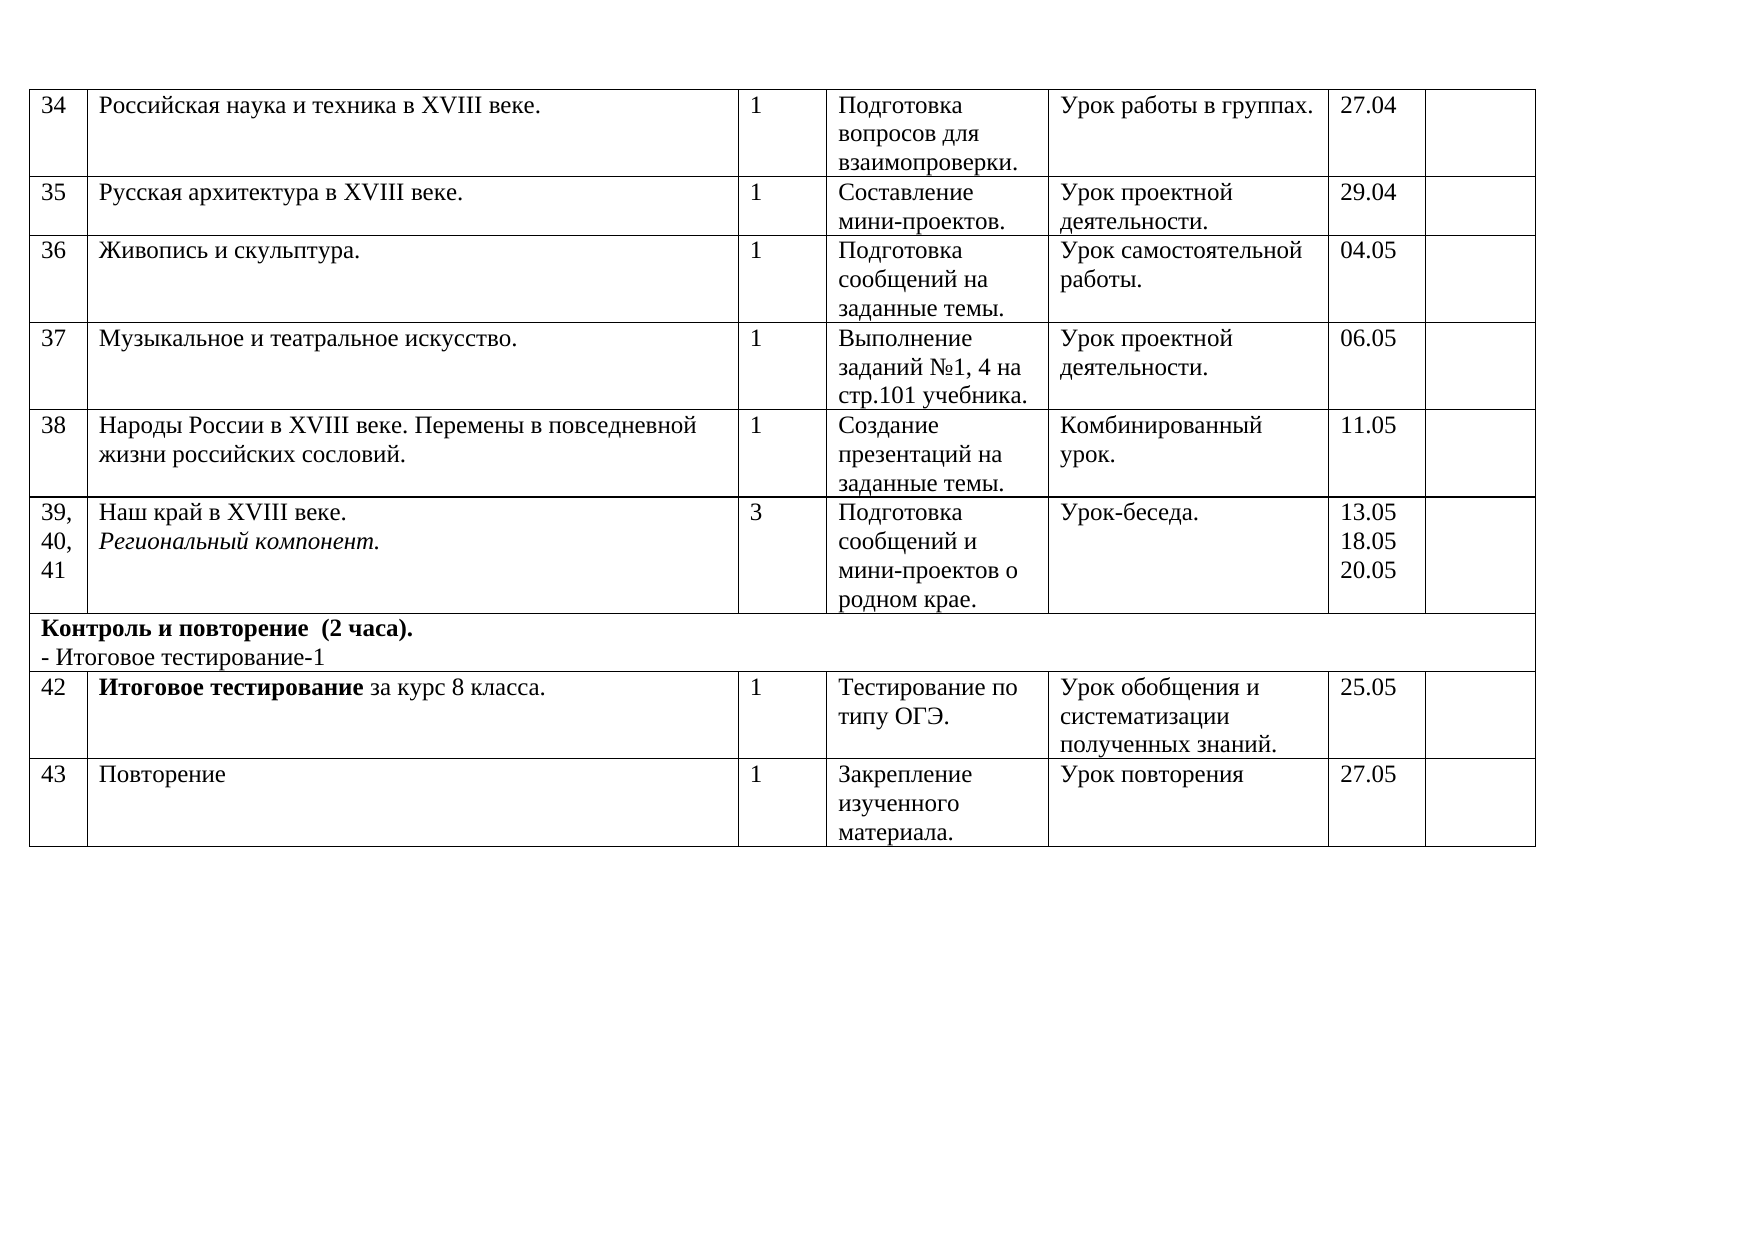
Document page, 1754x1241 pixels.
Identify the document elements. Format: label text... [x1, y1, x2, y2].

table_cell Контроль и повторение (2 часа). - Итоговое тестирование-1 [30, 614, 1535, 671]
table_cell [1426, 90, 1535, 176]
table_cell [1426, 323, 1535, 409]
table_cell [1426, 236, 1535, 322]
table_cell Подготовка сообщений и мини-проектов о родном крае. [827, 498, 1048, 612]
table_cell 06.05 [1329, 323, 1425, 409]
table_cell 11.05 [1329, 410, 1425, 496]
table_cell Комбинированный урок. [1049, 410, 1328, 496]
table_cell 29.04 [1329, 177, 1425, 234]
table_cell 1 [739, 672, 826, 758]
table_cell Урок проектной деятельности. [1049, 177, 1328, 234]
table_cell Русская архитектура в XVIII веке. [88, 177, 738, 234]
table_cell Подготовка вопросов для взаимопроверки. [827, 90, 1048, 176]
table_cell [1426, 672, 1535, 758]
table_cell 1 [739, 90, 826, 176]
table_cell Тестирование по типу ОГЭ. [827, 672, 1048, 758]
table_cell Урок-беседа. [1049, 498, 1328, 612]
table_cell Создание презентаций на заданные темы. [827, 410, 1048, 496]
table_cell Урок самостоятельной работы. [1049, 236, 1328, 322]
table_cell [1426, 498, 1535, 612]
table_cell Урок работы в группах. [1049, 90, 1328, 176]
table_cell Урок обобщения и систематизации полученных знаний. [1049, 672, 1328, 758]
table_cell 37 [30, 323, 87, 409]
table_cell 04.05 [1329, 236, 1425, 322]
table_cell 43 [30, 759, 87, 846]
table_cell 27.05 [1329, 759, 1425, 846]
table_cell Живопись и скульптура. [88, 236, 738, 322]
table_cell Итоговое тестирование за курс 8 класса. [88, 672, 738, 758]
table_cell 1 [739, 323, 826, 409]
table_cell [1426, 759, 1535, 846]
table_cell Урок проектной деятельности. [1049, 323, 1328, 409]
table_cell Составление мини-проектов. [827, 177, 1048, 234]
table_cell 36 [30, 236, 87, 322]
table_cell Закрепление изученного материала. [827, 759, 1048, 846]
table_cell [1426, 177, 1535, 234]
table_cell 39, 40, 41 [30, 498, 87, 612]
table_cell 1 [739, 410, 826, 496]
table_cell Российская наука и техника в XVIII веке. [88, 90, 738, 176]
table_cell 38 [30, 410, 87, 496]
table_cell 27.04 [1329, 90, 1425, 176]
table_cell Урок повторения [1049, 759, 1328, 846]
table_cell 1 [739, 236, 826, 322]
table_cell Повторение [88, 759, 738, 846]
table_cell [1426, 410, 1535, 496]
table_cell 13.05 18.05 20.05 [1329, 498, 1425, 612]
table_cell 25.05 [1329, 672, 1425, 758]
table_cell 3 [739, 498, 826, 612]
table_cell 1 [739, 759, 826, 846]
table_cell 34 [30, 90, 87, 176]
table_cell 35 [30, 177, 87, 234]
table_cell Наш край в XVIII веке. Региональный компонент. [88, 498, 738, 612]
table_cell Народы России в XVIII веке. Перемены в повседневной жизни российских сословий. [88, 410, 738, 496]
table_cell 1 [739, 177, 826, 234]
table_cell Музыкальное и театральное искусство. [88, 323, 738, 409]
table_cell 42 [30, 672, 87, 758]
table_cell Выполнение заданий №1, 4 на стр.101 учебника. [827, 323, 1048, 409]
table_cell Подготовка сообщений на заданные темы. [827, 236, 1048, 322]
